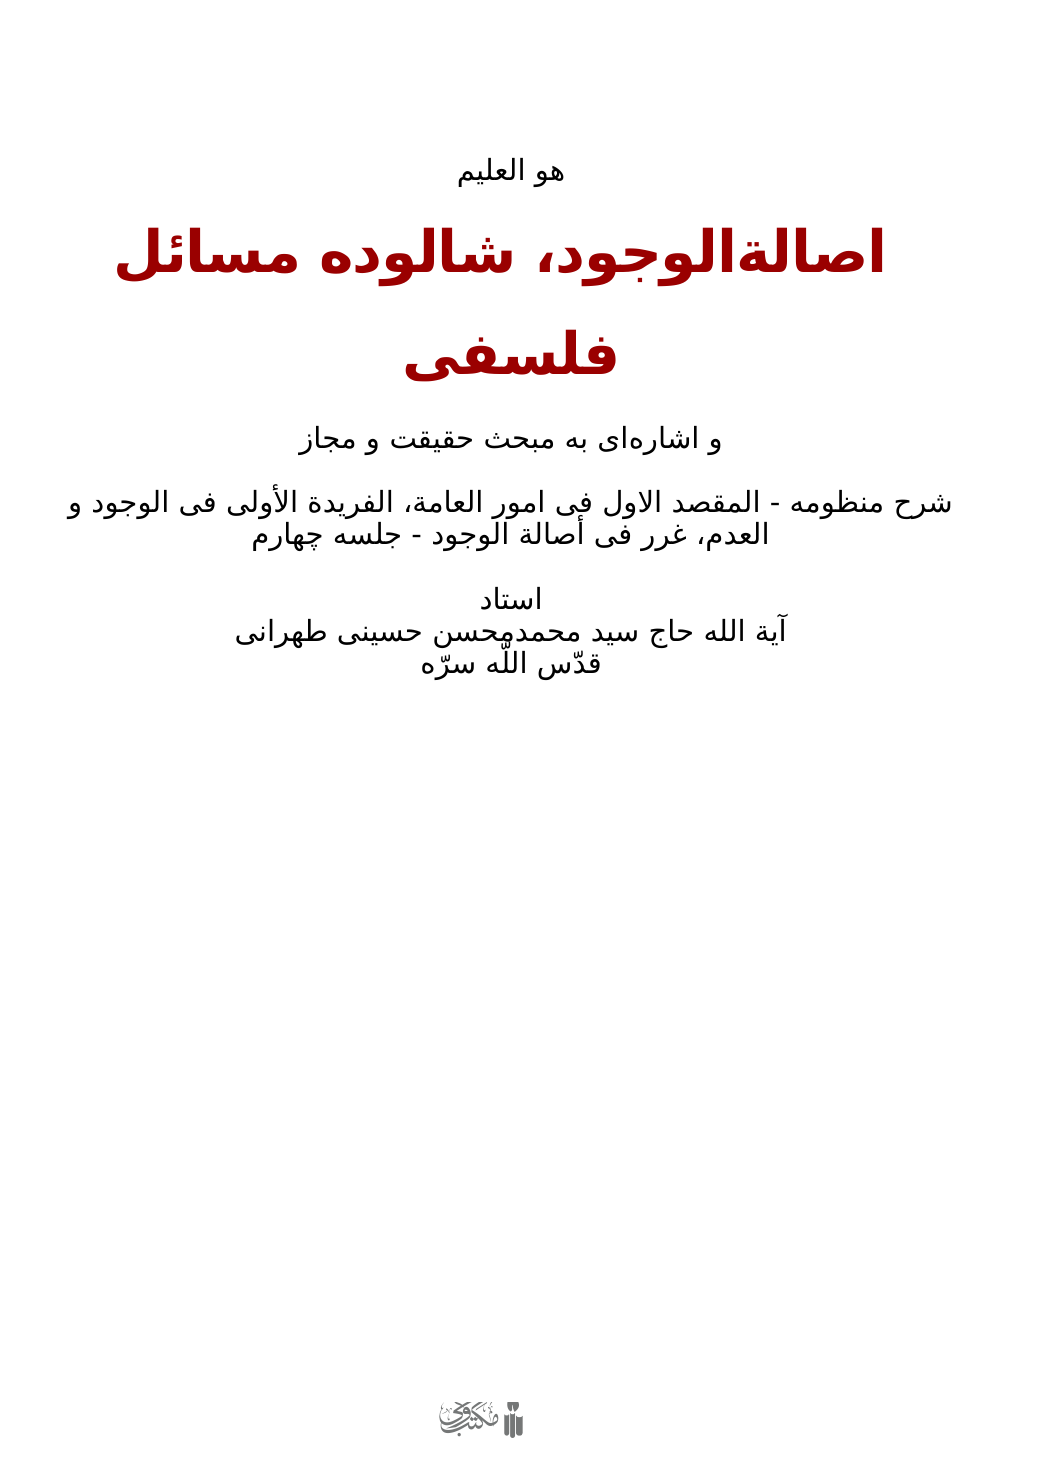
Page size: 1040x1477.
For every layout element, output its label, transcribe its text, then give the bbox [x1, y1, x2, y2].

text استاد [47, 583, 975, 616]
text شرح منظومه - المقصد الاول فی امور العامة، الفریدة الأولی فی الوجود و العدم، غرر فی أصالة الوجود - جلسه چهارم [47, 487, 975, 551]
picture [434, 1402, 528, 1438]
text و اشاره‌ای به مبحث حقیقت و مجاز [47, 422, 975, 454]
title اصالةالوجود، شالوده مسائل فلسفی [47, 218, 975, 388]
text هو العلیم [47, 154, 975, 186]
text آیة الله حاج سید محمدمحسن حسینی طهرانی [47, 616, 975, 648]
text قدّس اللّه سرّه [47, 648, 975, 680]
